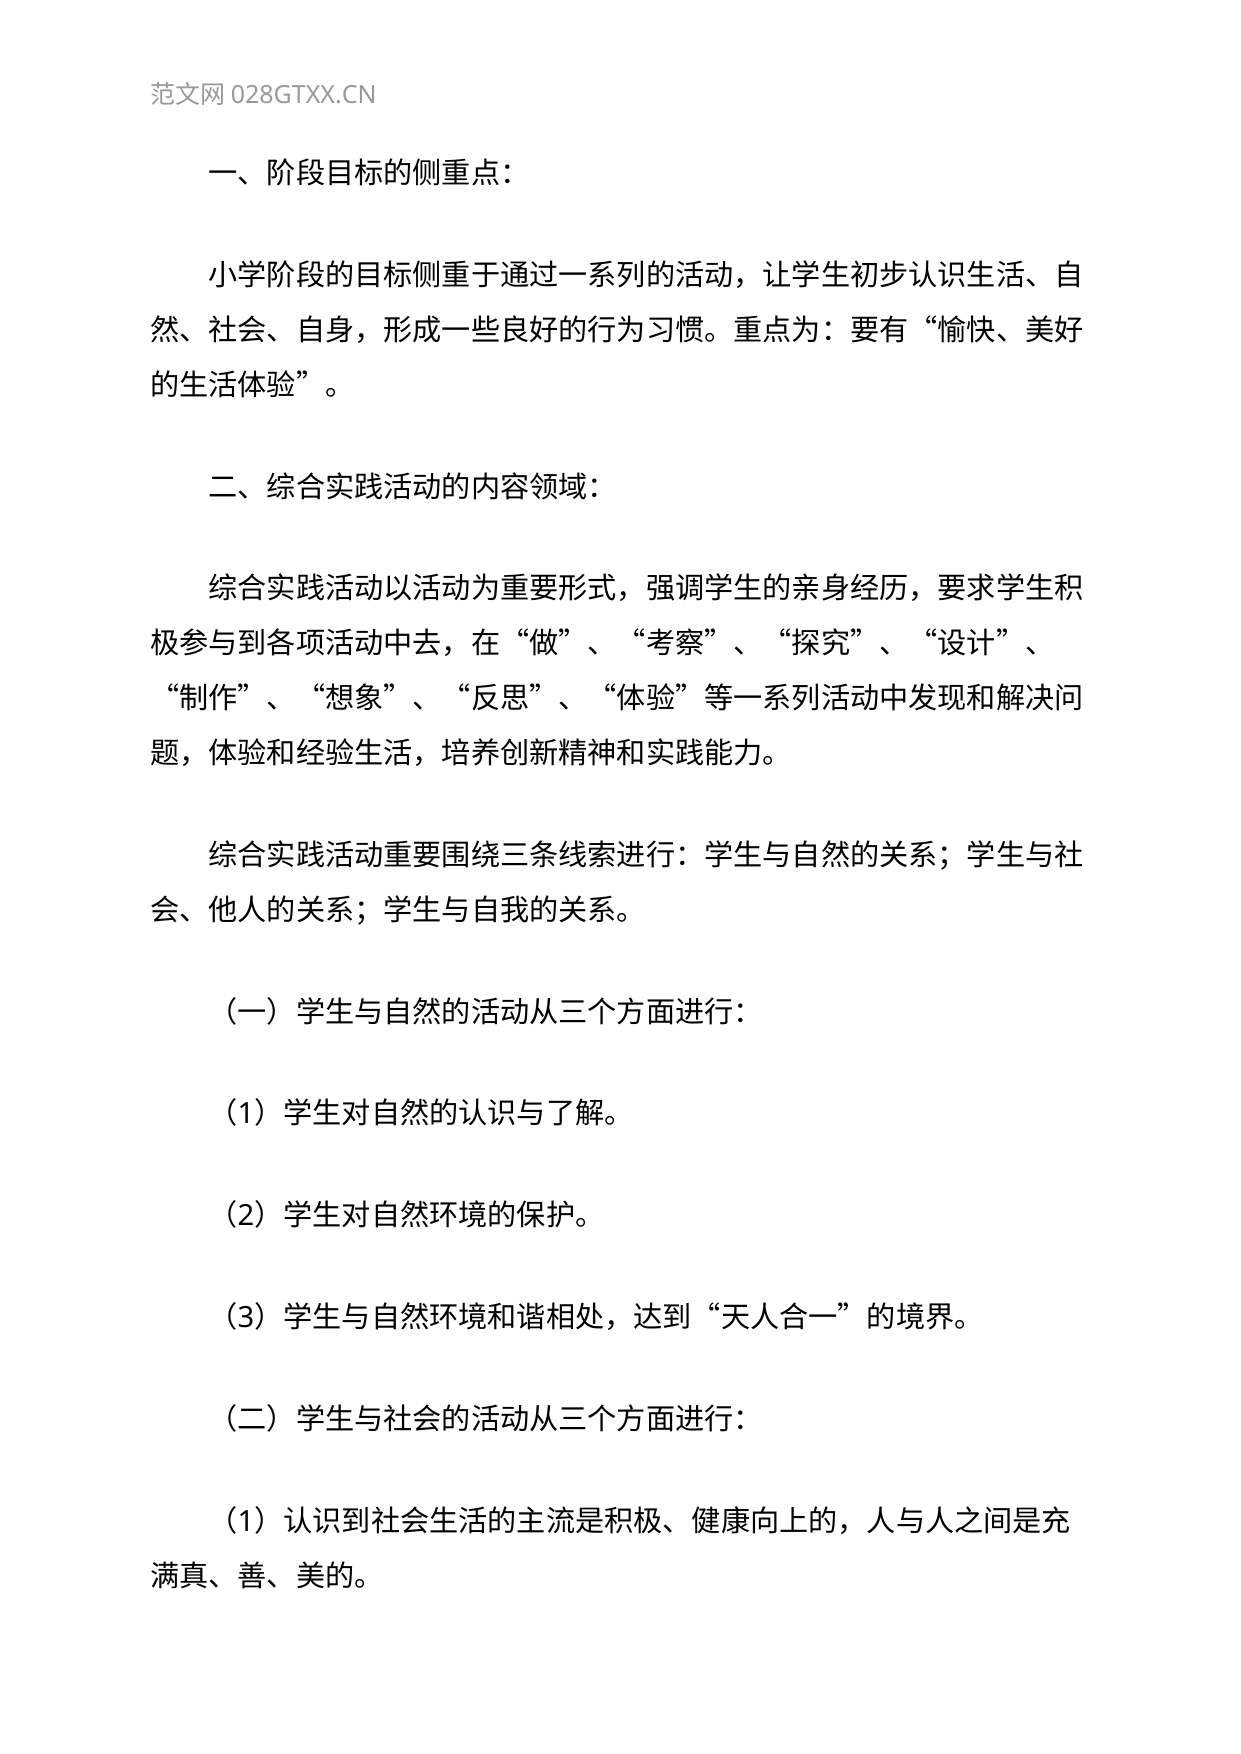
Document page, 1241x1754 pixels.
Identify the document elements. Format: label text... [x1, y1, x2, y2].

text 综合实践活动以活动为重要形式，强调学生的亲身经历，要求学生积极参与到各项活动中去，在“做”、“考察”、“探究”、“设计”、“制作”、“想象”、“反思”、“体验”等一系列活动中发现和解决问题，体验和经验生活，培养创新精神和实践能力。 [150, 565, 1090, 772]
text （一）学生与自然的活动从三个方面进行： [150, 988, 1090, 1031]
text （1）认识到社会生活的主流是积极、健康向上的，人与人之间是充满真、善、美的。 [150, 1498, 1090, 1595]
text 小学阶段的目标侧重于通过一系列的活动，让学生初步认识生活、自然、社会、自身，形成一些良好的行为习惯。重点为：要有“愉快、美好的生活体验”。 [150, 252, 1090, 404]
text 综合实践活动重要围绕三条线索进行：学生与自然的关系；学生与社会、他人的关系；学生与自我的关系。 [150, 832, 1090, 929]
text 一、阶段目标的侧重点： [150, 150, 1090, 192]
text （1）学生对自然的认识与了解。 [150, 1090, 1090, 1132]
text （二）学生与社会的活动从三个方面进行： [150, 1396, 1090, 1438]
text （3）学生与自然环境和谐相处，达到“天人合一”的境界。 [150, 1294, 1090, 1336]
text （2）学生对自然环境的保护。 [150, 1192, 1090, 1234]
text 二、综合实践活动的内容领域： [150, 463, 1090, 506]
